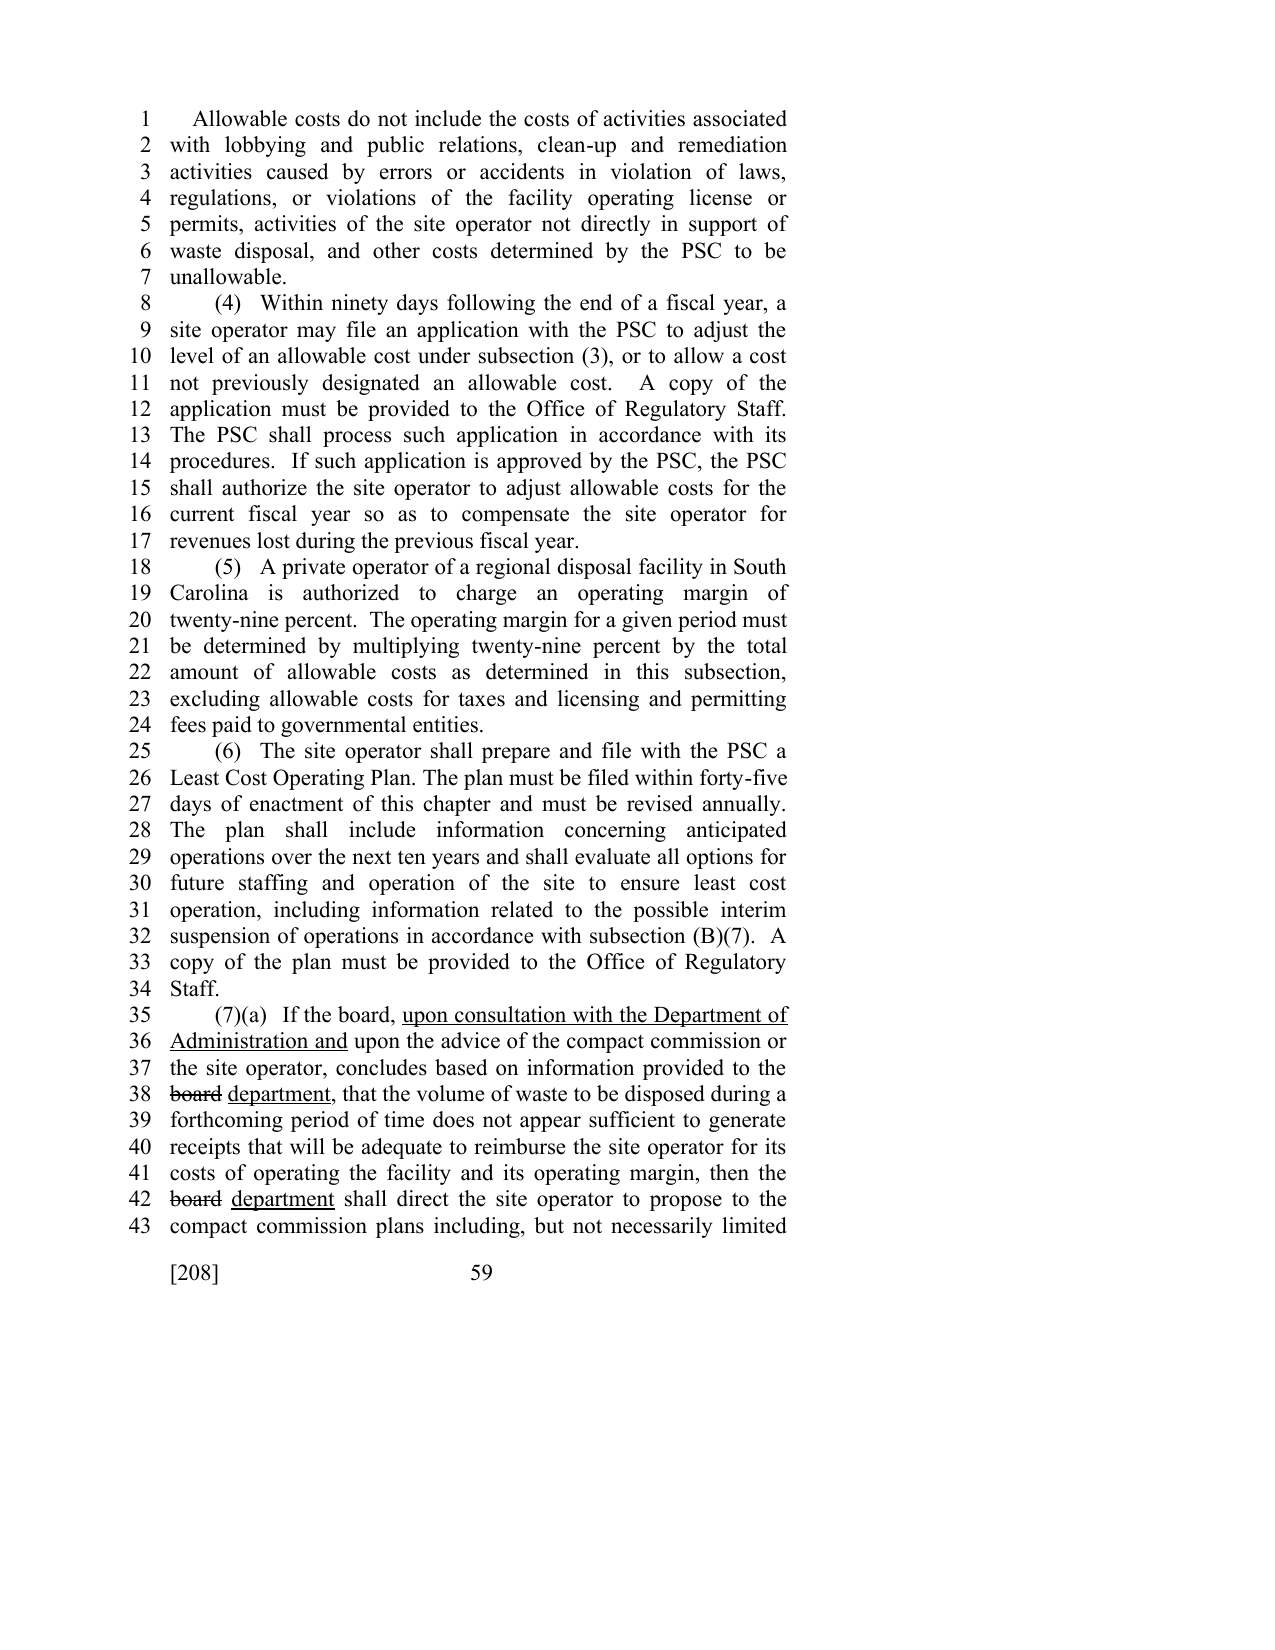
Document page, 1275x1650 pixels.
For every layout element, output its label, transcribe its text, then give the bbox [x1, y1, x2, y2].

text Allowable costs do not include the costs of activities associated with lobbying and public relations, clean-up and remediation activities caused by errors or accidents in violation of laws, regulations, or violations of the facility operating license or permits, activities of the site operator not directly in support of waste disposal, and other costs determined by the PSC to be unallowable. [169, 105, 787, 289]
text (4) Within ninety days following the end of a fiscal year, a site operator may file an application with the PSC to adjust the level of an allowable cost under subsection (3), or to allow a cost not previously designated an allowable cost. A copy of the application must be provided to the Office of Regulatory Staff. The PSC shall process such application in accordance with its procedures. If such application is approved by the PSC, the PSC shall authorize the site operator to adjust allowable costs for the current fiscal year so as to compensate the site operator for revenues lost during the previous fiscal year. [169, 289, 787, 553]
text (6) The site operator shall prepare and file with the PSC a Least Cost Operating Plan. The plan must be filed within forty-five days of enactment of this chapter and must be revised annually. The plan shall include information concerning anticipated operations over the next ten years and shall evaluate all options for future staffing and operation of the site to ensure least cost operation, including information related to the possible interim suspension of operations in accordance with subsection (B)(7). A copy of the plan must be provided to the Office of Regulatory Staff. [169, 737, 787, 1001]
text (5) A private operator of a regional disposal facility in South Carolina is authorized to charge an operating margin of twenty-nine percent. The operating margin for a given period must be determined by multiplying twenty-nine percent by the total amount of allowable costs as determined in this subsection, excluding allowable costs for taxes and licensing and permitting fees paid to governmental entities. [169, 553, 787, 737]
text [169, 1001, 787, 1238]
